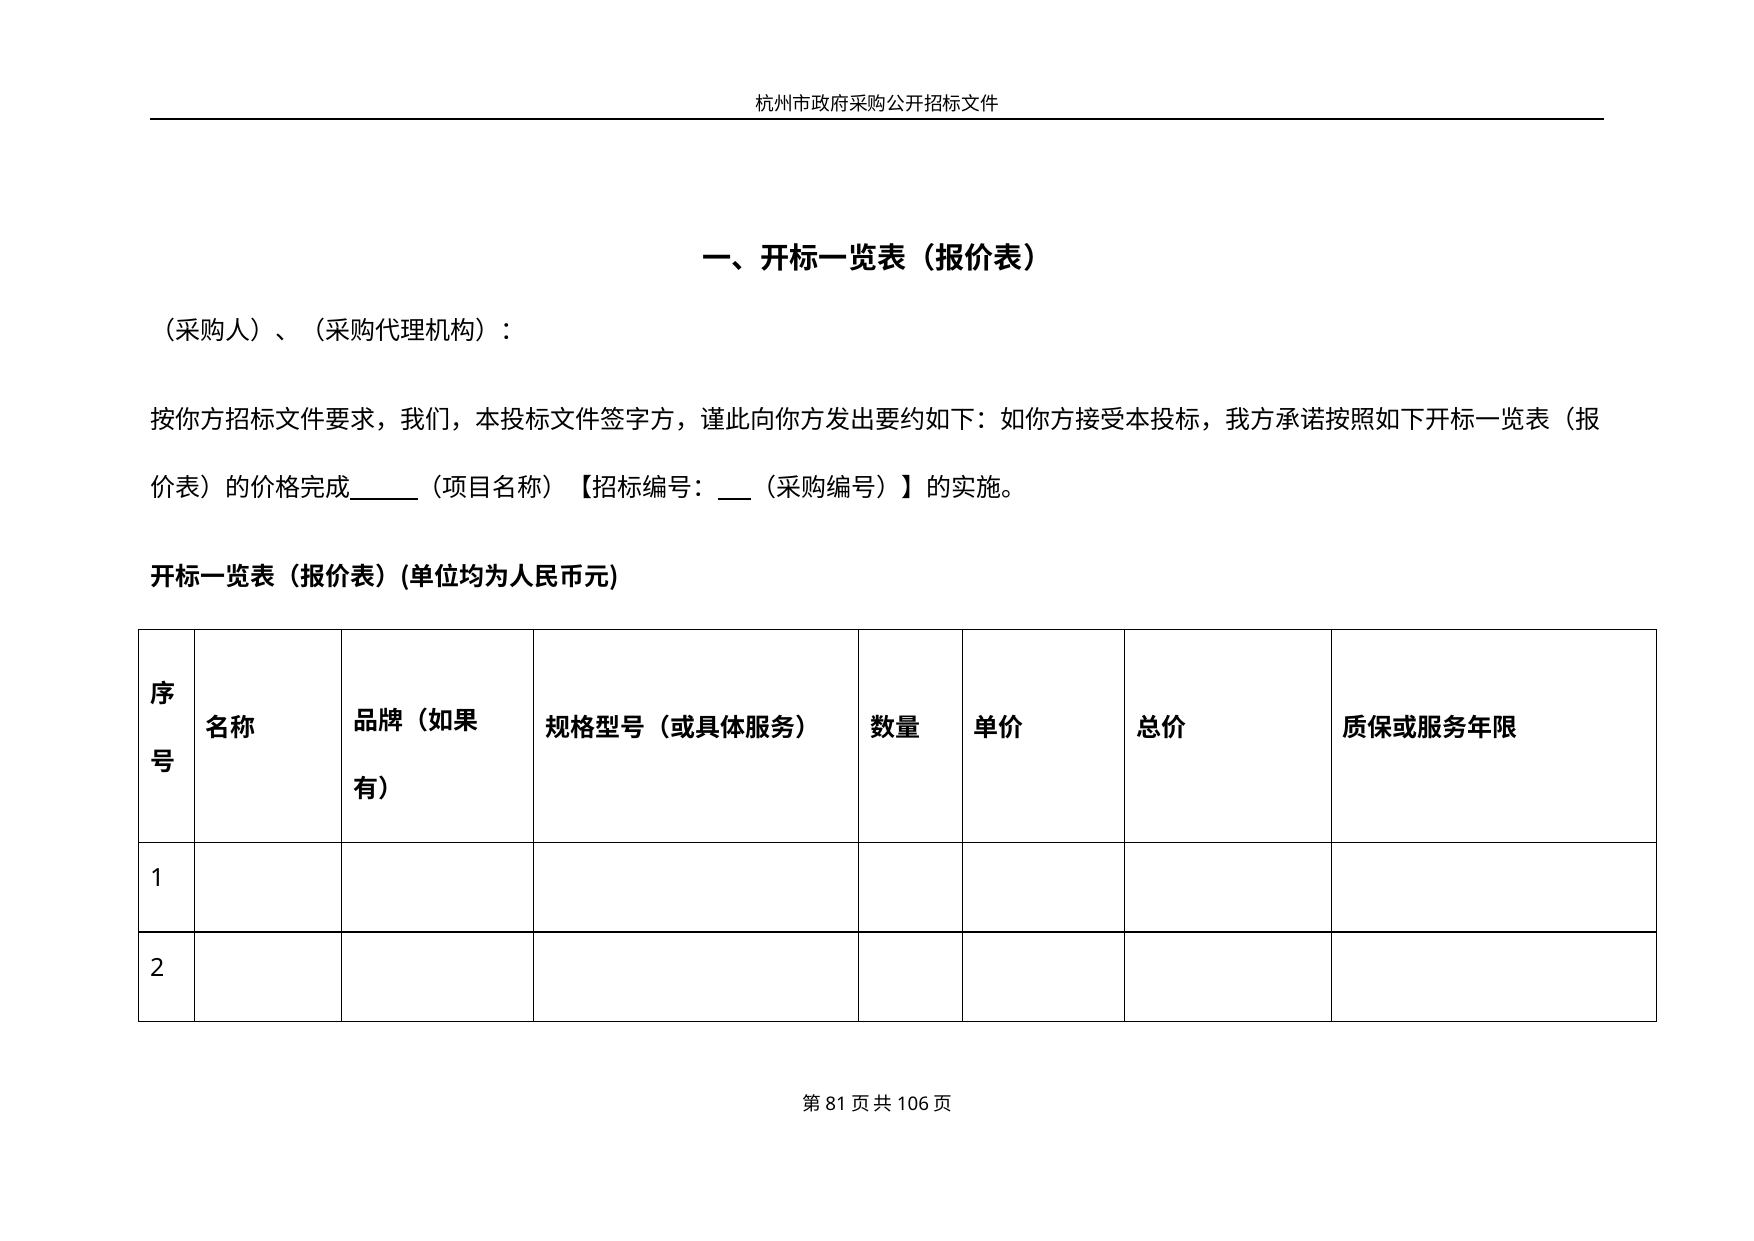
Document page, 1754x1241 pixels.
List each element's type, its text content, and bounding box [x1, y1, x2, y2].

table_cell [859, 843, 962, 931]
table_cell [1332, 933, 1656, 1021]
table_cell [195, 933, 341, 1021]
table_header 品牌（如果有） [342, 630, 533, 842]
table_header 总价 [1125, 630, 1331, 842]
subtitle 一、开标一览表（报价表） [150, 222, 1604, 289]
table_cell [342, 933, 533, 1021]
table_header 规格型号（或具体服务） [534, 630, 858, 842]
table_cell 2 [139, 933, 194, 1021]
table_cell [963, 933, 1124, 1021]
table_cell [1125, 933, 1331, 1021]
text 开标一览表（报价表）(单位均为人民币元) [150, 540, 1604, 608]
table_header 数量 [859, 630, 962, 842]
table_cell [963, 843, 1124, 931]
table_cell [534, 933, 858, 1021]
table_cell [534, 843, 858, 931]
table_cell [195, 843, 341, 931]
table_header 序号 [139, 630, 194, 842]
table_cell [1332, 843, 1656, 931]
table_header 名称 [195, 630, 341, 842]
text （采购人）、（采购代理机构）： [150, 295, 1604, 363]
table_header 单价 [963, 630, 1124, 842]
table_cell [342, 843, 533, 931]
text 按你方招标文件要求，我们，本投标文件签字方，谨此向你方发出要约如下：如你方接受本投标，我方承诺按照如下开标一览表（报价表）的价格完成 （项目名称）【招标编号： （采购编号）】的实施。 [150, 384, 1604, 519]
table_header 质保或服务年限 [1332, 630, 1656, 842]
table_cell [1125, 843, 1331, 931]
table_cell 1 [139, 843, 194, 931]
table_cell [859, 933, 962, 1021]
